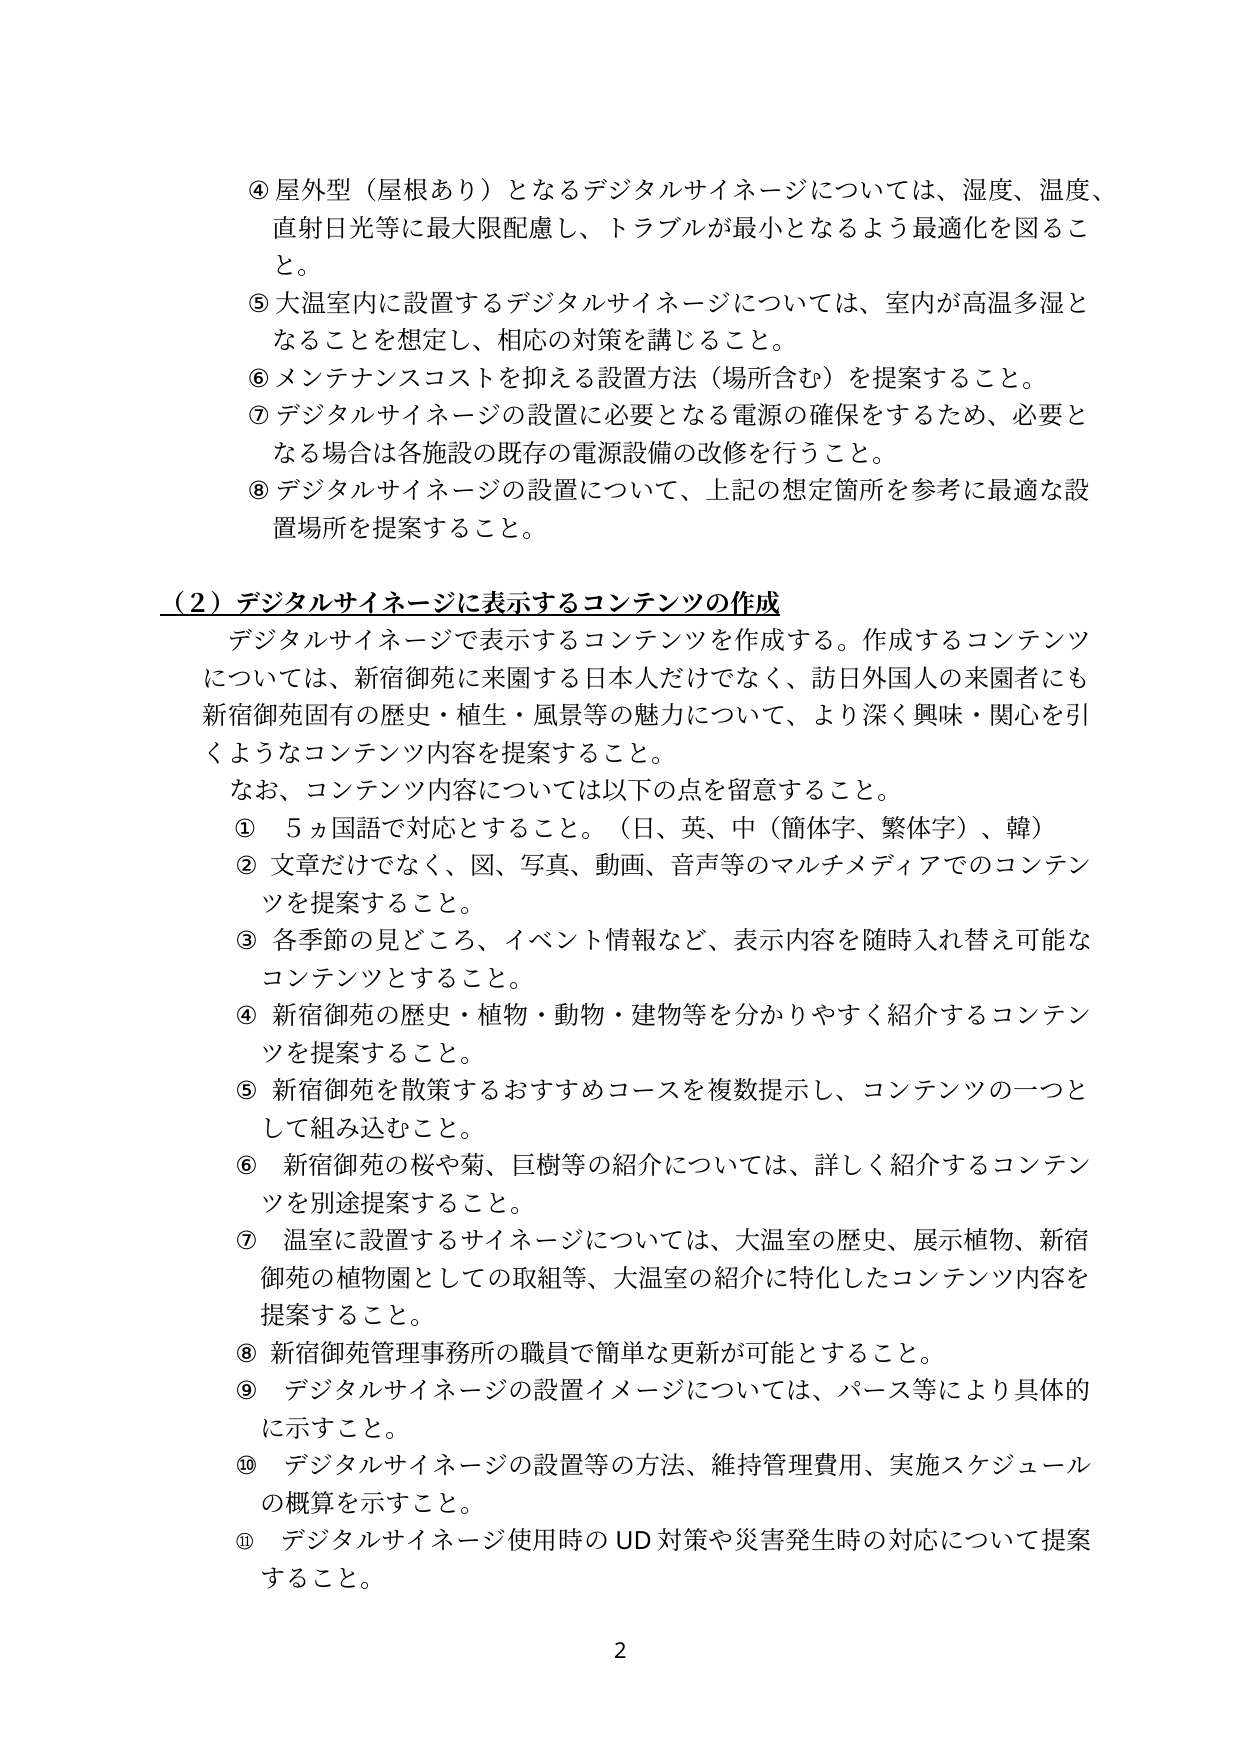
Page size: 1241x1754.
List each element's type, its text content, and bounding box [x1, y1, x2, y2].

list ⑤大温室内に設置するデジタルサイネージについては、室内が高温多湿となることを想定し、相応の対策を講じること。 [247, 283, 1092, 358]
text ⑪ デジタルサイネージ使用時のUD対策や災害発生時の対応について提案すること。 [235, 1520, 1092, 1595]
text デジタルサイネージで表示するコンテンツを作成する。作成するコンテンツについては、新宿御苑に来園する日本人だけでなく、訪日外国人の来園者にも新宿御苑固有の歴史・植生・風景等の魅力について、より深く興味・関心を引くようなコンテンツ内容を提案すること。 [202, 620, 1092, 770]
text ④ 新宿御苑の歴史・植物・動物・建物等を分かりやすく紹介するコンテンツを提案すること。 [235, 995, 1092, 1070]
text なお、コンテンツ内容については以下の点を留意すること。 [191, 770, 1092, 808]
text ② 文章だけでなく、図、写真、動画、音声等のマルチメディアでのコンテンツを提案すること。 [235, 845, 1092, 920]
list ⑥メンテナンスコストを抑える設置方法（場所含む）を提案すること。 [247, 358, 1092, 395]
text （２）デジタルサイネージに表示するコンテンツの作成 [148, 583, 1092, 620]
text ⑨ デジタルサイネージの設置イメージについては、パース等により具体的に示すこと。 [235, 1370, 1092, 1445]
list ④屋外型（屋根あり）となるデジタルサイネージについては、湿度、温度、直射日光等に最大限配慮し、トラブルが最小となるよう最適化を図ること。 [247, 170, 1092, 283]
text ⑥ 新宿御苑の桜や菊、巨樹等の紹介については、詳しく紹介するコンテンツを別途提案すること。 [235, 1145, 1092, 1220]
list ⑧デジタルサイネージの設置について、上記の想定箇所を参考に最適な設置場所を提案すること。 [247, 470, 1092, 545]
text ⑧ 新宿御苑管理事務所の職員で簡単な更新が可能とすること。 [235, 1333, 1092, 1370]
text ⑤ 新宿御苑を散策するおすすめコースを複数提示し、コンテンツの一つとして組み込むこと。 [235, 1070, 1092, 1145]
text ⑦ 温室に設置するサイネージについては、大温室の歴史、展示植物、新宿御苑の植物園としての取組等、大温室の紹介に特化したコンテンツ内容を提案すること。 [235, 1220, 1092, 1333]
list ⑦デジタルサイネージの設置に必要となる電源の確保をするため、必要となる場合は各施設の既存の電源設備の改修を行うこと。 [247, 395, 1092, 470]
text ③ 各季節の見どころ、イベント情報など、表示内容を随時入れ替え可能なコンテンツとすること。 [235, 920, 1092, 995]
text ① ５ヵ国語で対応とすること。（日、英、中（簡体字、繁体字）、韓） [234, 808, 1092, 845]
text ⑩ デジタルサイネージの設置等の方法、維持管理費用、実施スケジュールの概算を示すこと。 [235, 1445, 1092, 1520]
